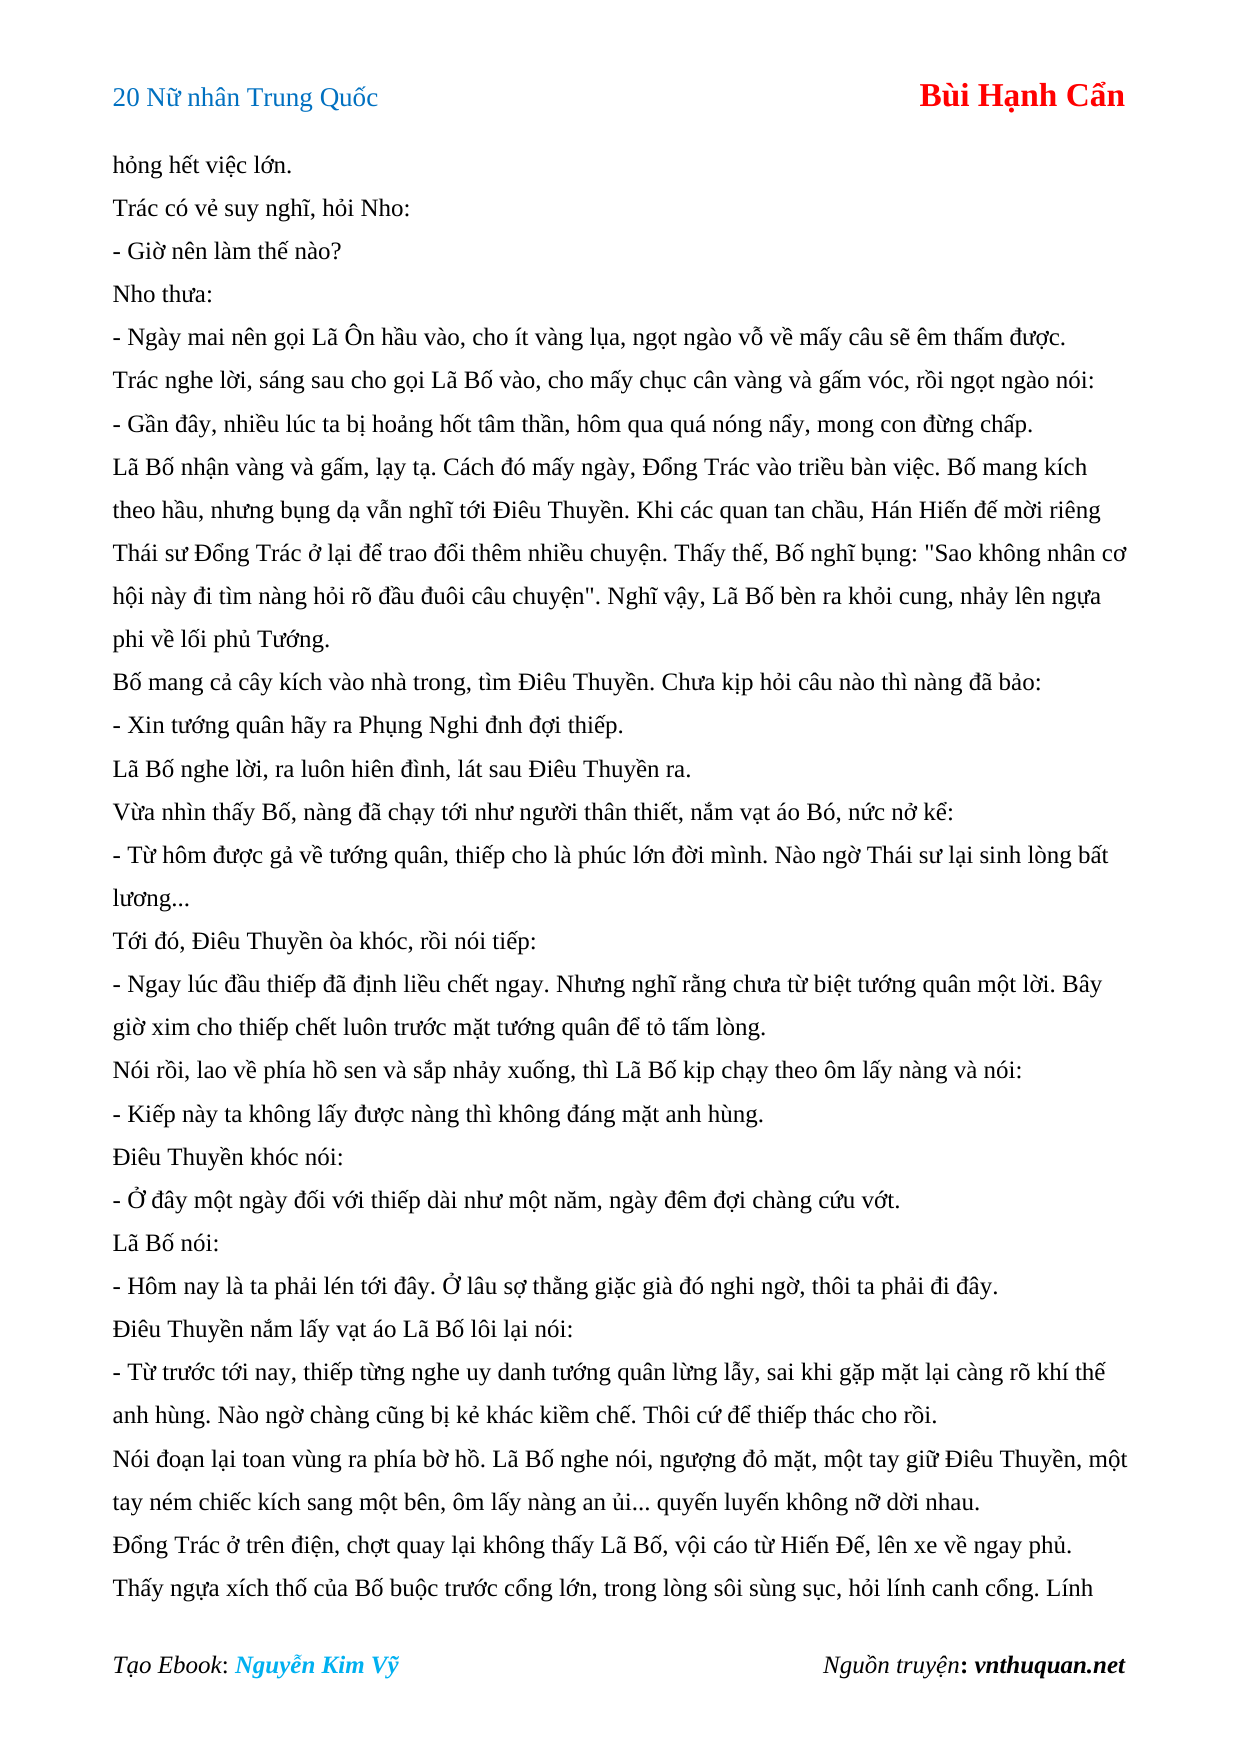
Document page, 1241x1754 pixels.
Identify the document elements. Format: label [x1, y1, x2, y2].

text [112, 150, 1128, 1602]
